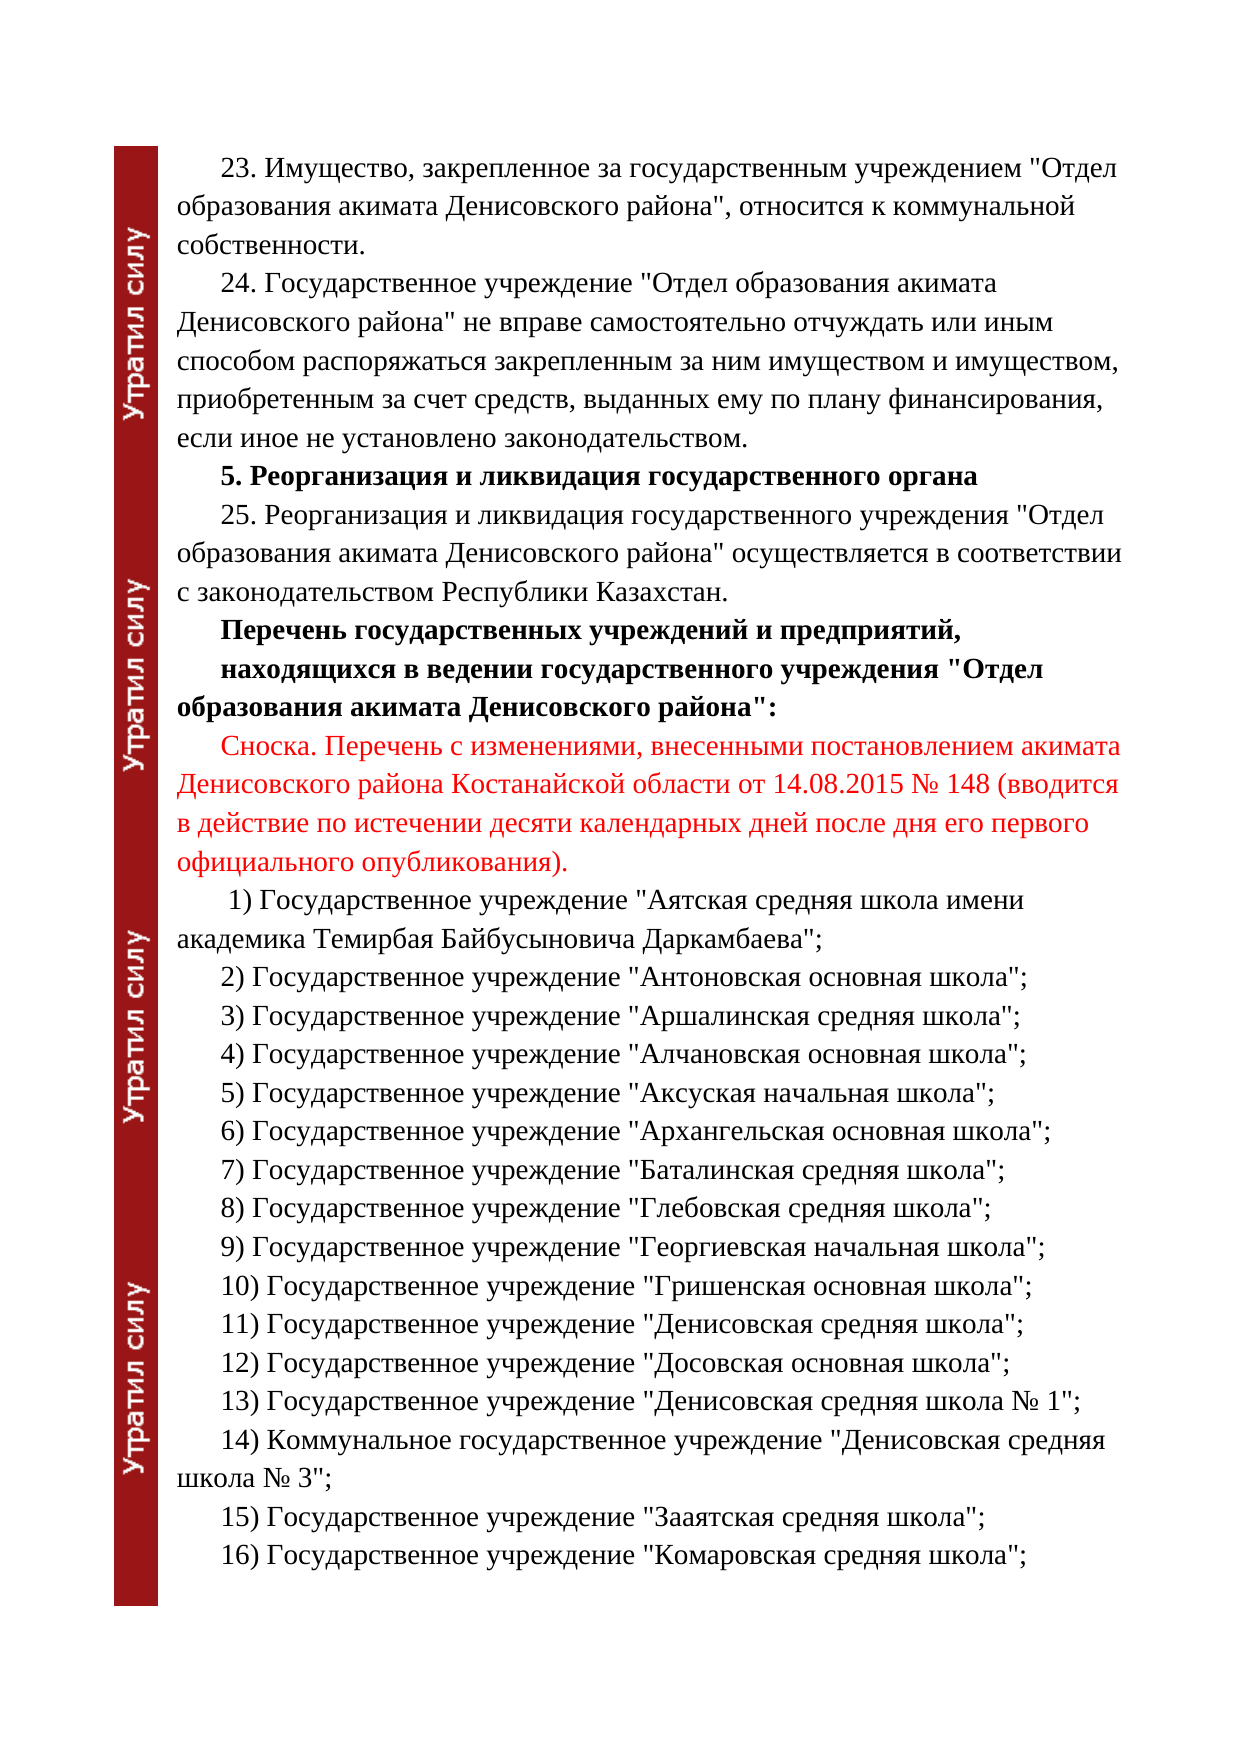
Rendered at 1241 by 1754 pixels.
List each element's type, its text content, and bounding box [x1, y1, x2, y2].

picture [114, 1571, 158, 1606]
picture [114, 146, 158, 150]
